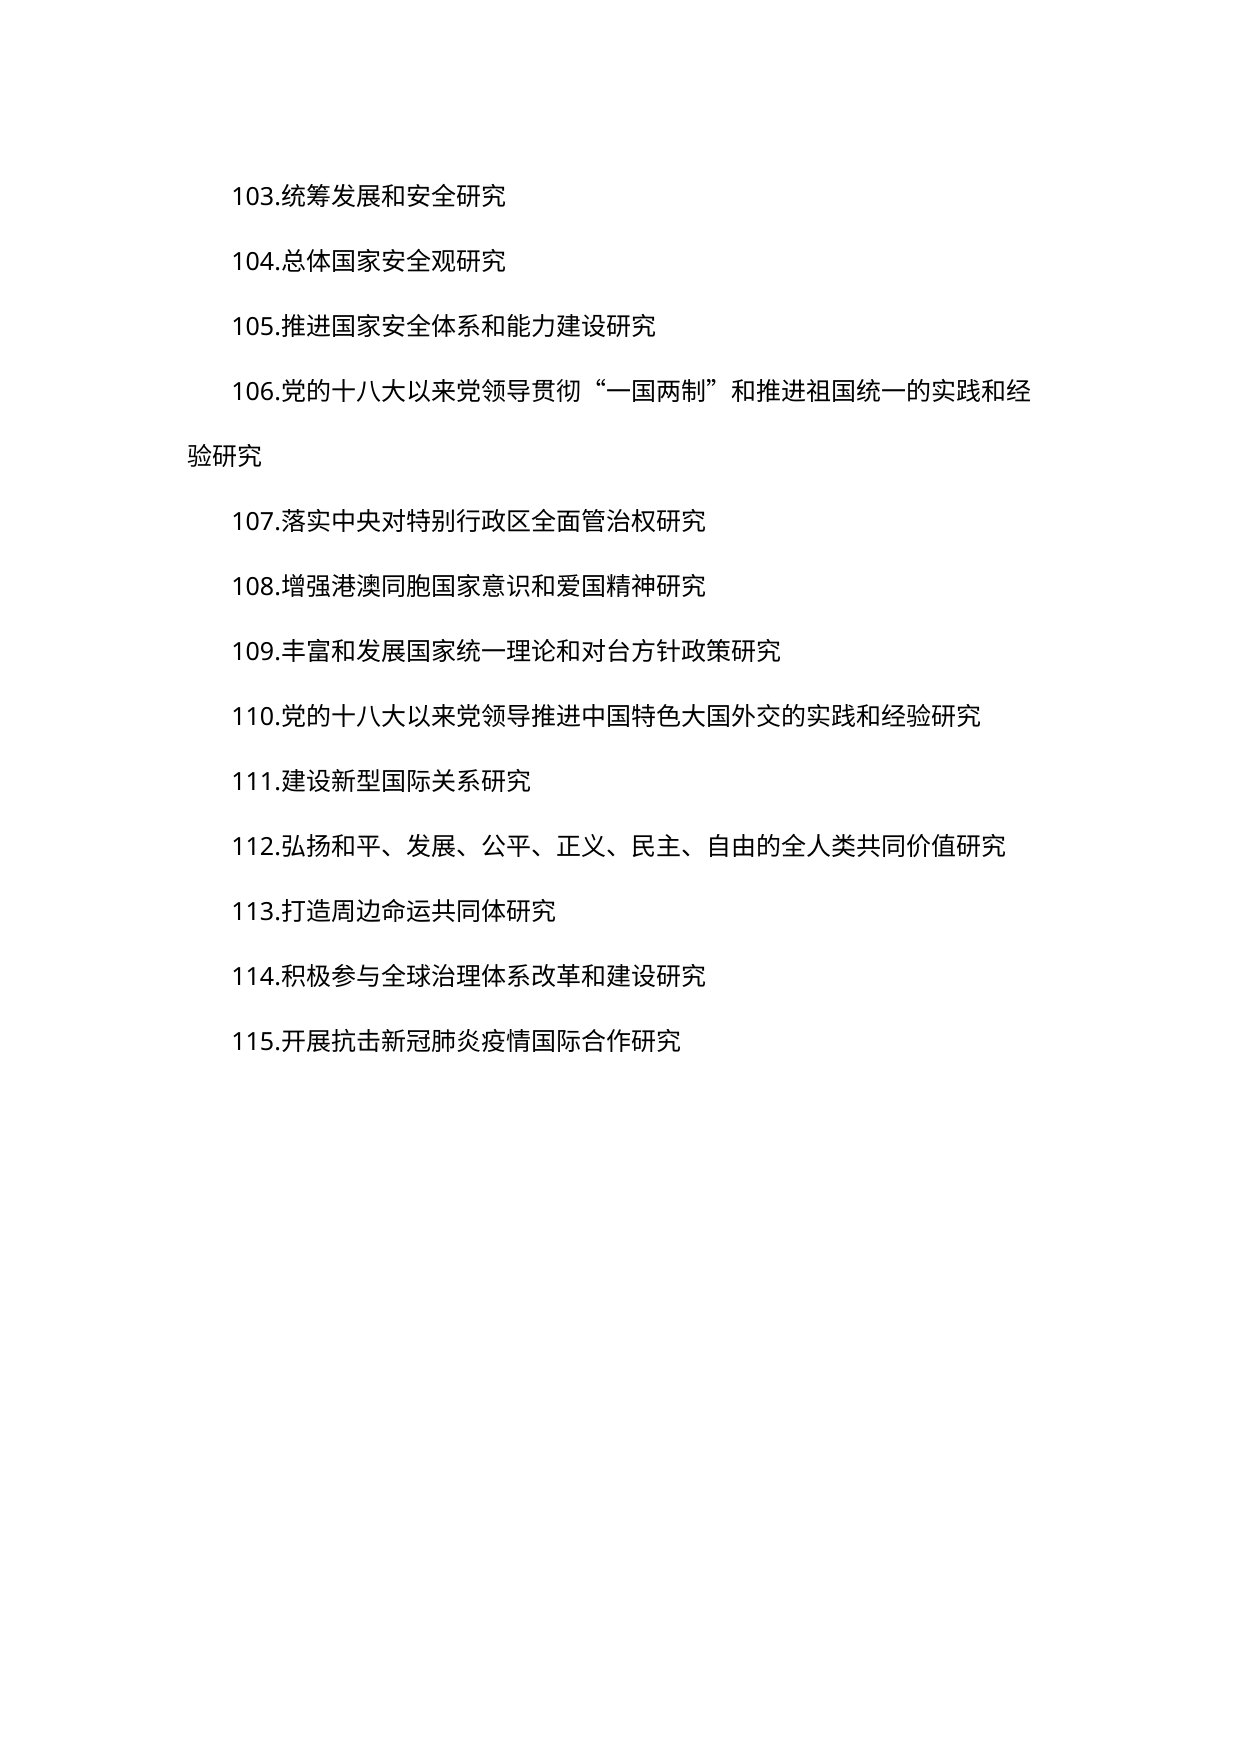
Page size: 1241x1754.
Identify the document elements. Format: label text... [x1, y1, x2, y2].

text 108.增强港澳同胞国家意识和爱国精神研究 [187, 552, 1053, 617]
text 115.开展抗击新冠肺炎疫情国际合作研究 [187, 1007, 1053, 1072]
text 103.统筹发展和安全研究 [187, 162, 1053, 227]
text 107.落实中央对特别行政区全面管治权研究 [187, 487, 1053, 552]
text 104.总体国家安全观研究 [187, 227, 1053, 292]
text 106.党的十八大以来党领导贯彻“一国两制”和推进祖国统一的实践和经验研究 [187, 357, 1053, 487]
text 105.推进国家安全体系和能力建设研究 [187, 292, 1053, 357]
text 112.弘扬和平、发展、公平、正义、民主、自由的全人类共同价值研究 [187, 812, 1053, 877]
text 111.建设新型国际关系研究 [187, 747, 1053, 812]
text 110.党的十八大以来党领导推进中国特色大国外交的实践和经验研究 [187, 682, 1053, 747]
text 113.打造周边命运共同体研究 [187, 877, 1053, 942]
text 114.积极参与全球治理体系改革和建设研究 [187, 942, 1053, 1007]
text 109.丰富和发展国家统一理论和对台方针政策研究 [187, 617, 1053, 682]
